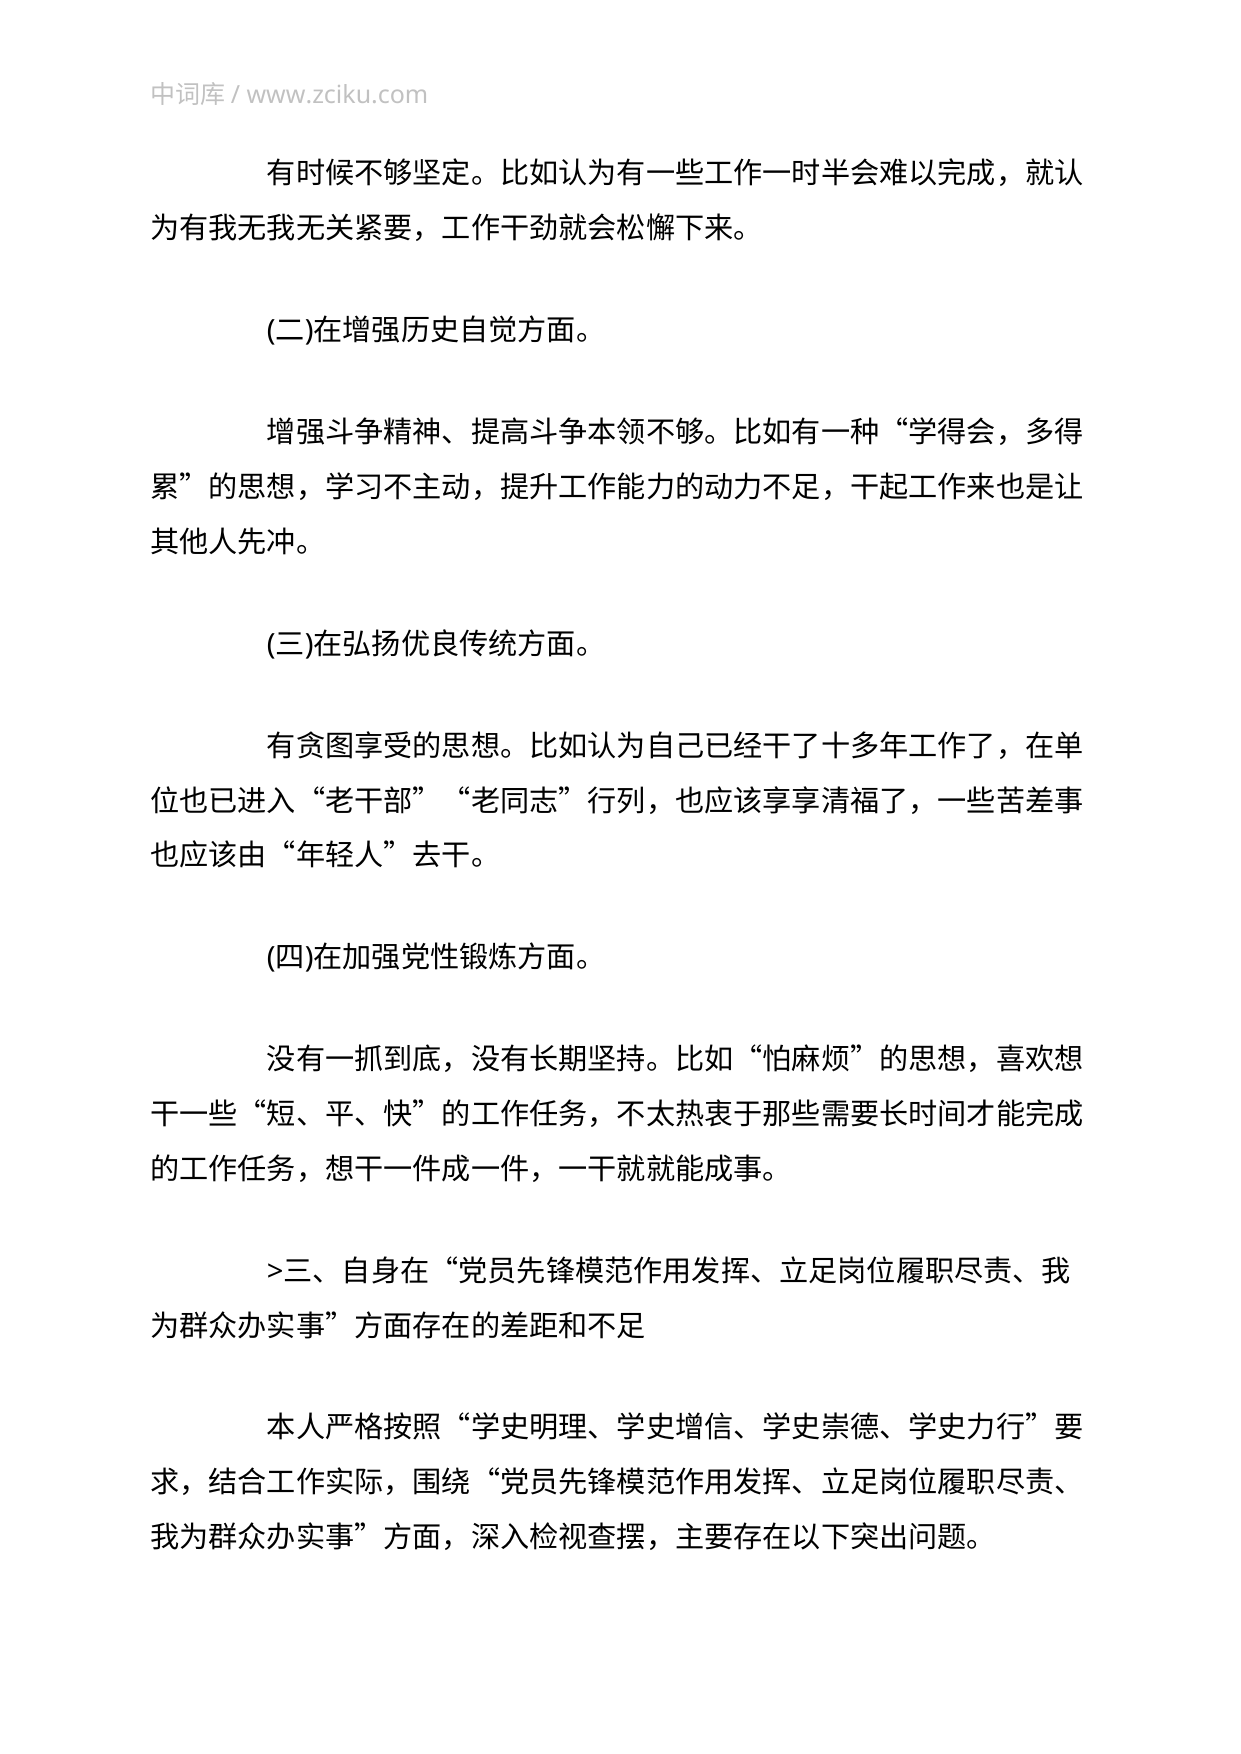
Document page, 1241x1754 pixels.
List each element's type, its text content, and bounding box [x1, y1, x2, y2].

text (四)在加强党性锻炼方面。 [150, 934, 1090, 976]
text 有贪图享受的思想。比如认为自己已经干了十多年工作了，在单位也已进入“老干部”“老同志”行列，也应该享享清福了，一些苦差事也应该由“年轻人”去干。 [150, 722, 1090, 874]
text 有时候不够坚定。比如认为有一些工作一时半会难以完成，就认为有我无我无关紧要，工作干劲就会松懈下来。 [150, 150, 1090, 247]
text (二)在增强历史自觉方面。 [150, 307, 1090, 349]
text 增强斗争精神、提高斗争本领不够。比如有一种“学得会，多得累”的思想，学习不主动，提升工作能力的动力不足，干起工作来也是让其他人先冲。 [150, 409, 1090, 561]
text >三、自身在“党员先锋模范作用发挥、立足岗位履职尽责、我为群众办实事”方面存在的差距和不足 [150, 1247, 1090, 1344]
text 本人严格按照“学史明理、学史增信、学史崇德、学史力行”要求，结合工作实际，围绕“党员先锋模范作用发挥、立足岗位履职尽责、我为群众办实事”方面，深入检视查摆，主要存在以下突出问题。 [150, 1404, 1090, 1556]
text 没有一抓到底，没有长期坚持。比如“怕麻烦”的思想，喜欢想干一些“短、平、快”的工作任务，不太热衷于那些需要长时间才能完成的工作任务，想干一件成一件，一干就就能成事。 [150, 1036, 1090, 1188]
text (三)在弘扬优良传统方面。 [150, 620, 1090, 663]
